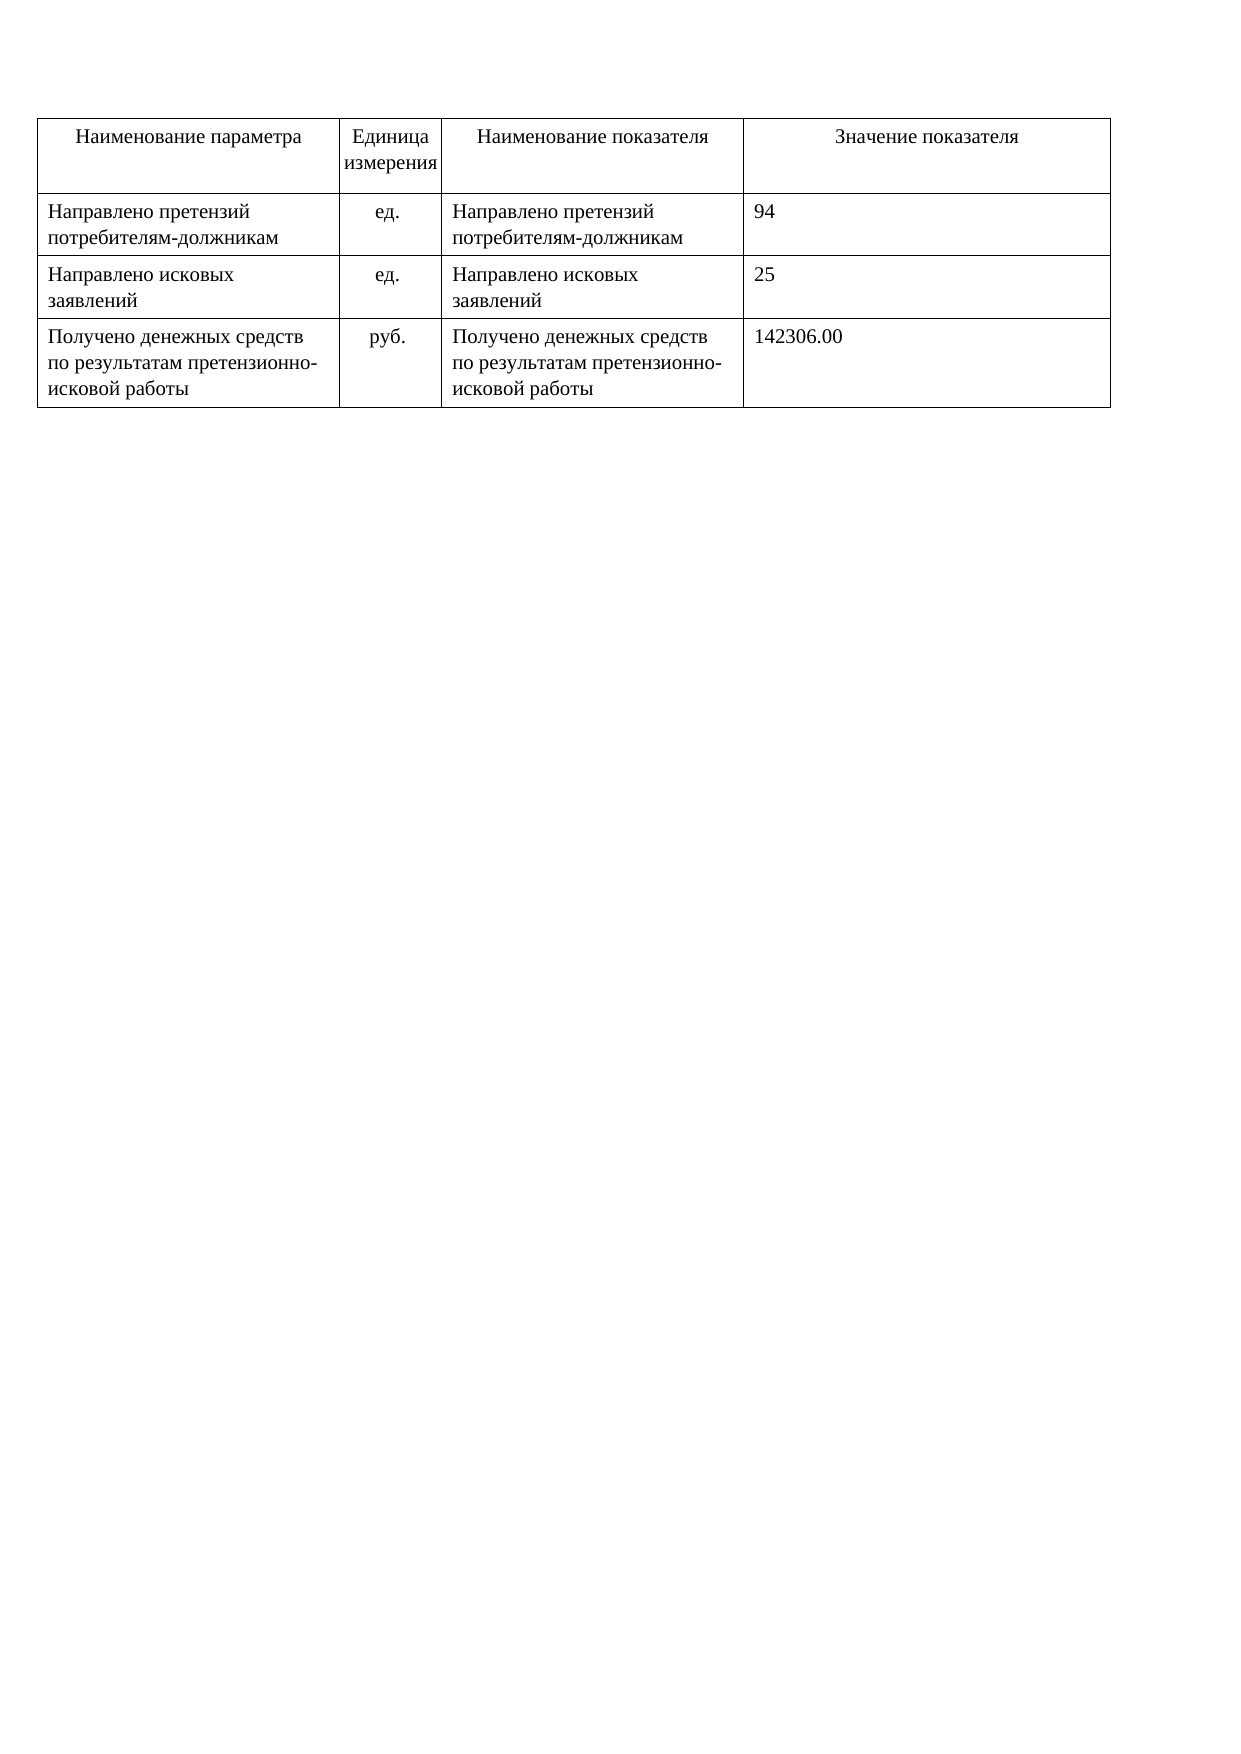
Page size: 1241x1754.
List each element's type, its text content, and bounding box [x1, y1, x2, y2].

table_header Наименование параметра [38, 119, 339, 193]
table_cell Получено денежных средств по результатам претензионно-исковой работы [38, 319, 339, 407]
table_header Значение показателя [744, 119, 1110, 193]
table_header Наименование показателя [442, 119, 743, 193]
table_cell Направлено претензий потребителям-должникам [442, 194, 743, 255]
table_cell Направлено исковых заявлений [442, 256, 743, 318]
table_cell Получено денежных средств по результатам претензионно-исковой работы [442, 319, 743, 407]
table_cell ед. [340, 256, 441, 318]
table_header Единица измерения [340, 119, 441, 193]
table_cell 25 [744, 256, 1110, 318]
table_cell 94 [744, 194, 1110, 255]
table_cell Направлено претензий потребителям-должникам [38, 194, 339, 255]
table_cell 142306.00 [744, 319, 1110, 407]
table_cell ед. [340, 194, 441, 255]
table_cell Направлено исковых заявлений [38, 256, 339, 318]
table_cell руб. [340, 319, 441, 407]
